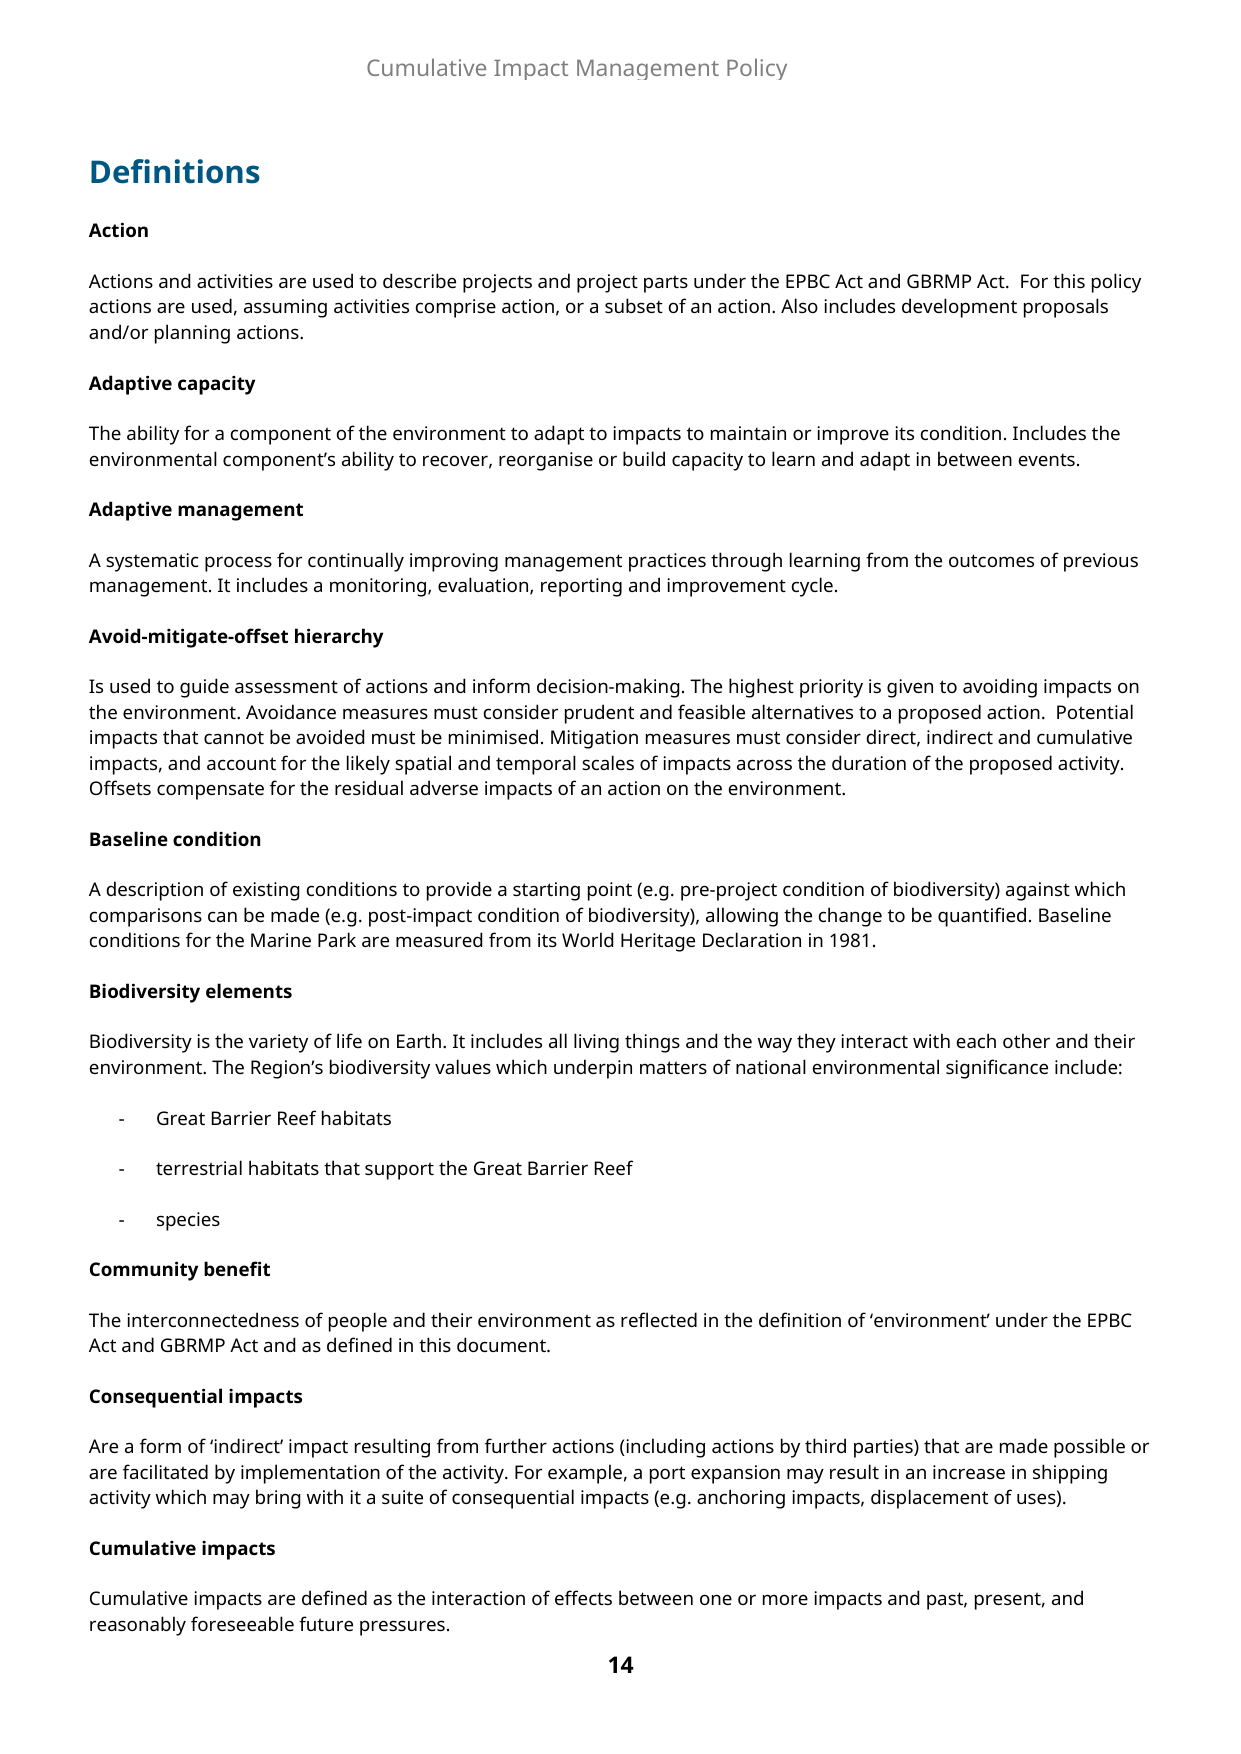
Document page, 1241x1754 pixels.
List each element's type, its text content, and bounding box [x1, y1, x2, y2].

text Adaptive capacity [89, 370, 1152, 395]
text Adaptive management [89, 496, 1152, 522]
text Action [89, 218, 1152, 243]
text Biodiversity elements [89, 978, 1152, 1004]
text Actions and activities are used to describe projects and project parts under the EPBC Act and GBRMP Act. For this policy actions are used, assuming activities comprise action, or a subset of an action. Also includes development proposals and/or planning actions. [89, 268, 1152, 345]
text Cumulative impacts [89, 1535, 1152, 1561]
text A systematic process for continually improving management practices through learning from the outcomes of previous management. It includes a monitoring, evaluation, reporting and improvement cycle. [89, 547, 1152, 598]
text The interconnectedness of people and their environment as reflected in the definition of ‘environment’ under the EPBC Act and GBRMP Act and as defined in this document. [89, 1307, 1152, 1358]
text The ability for a component of the environment to adapt to impacts to maintain or improve its condition. Includes the environmental component’s ability to recover, reorganise or build capacity to learn and adapt in between events. [89, 420, 1152, 471]
text Are a form of ‘indirect’ impact resulting from further actions (including actions by third parties) that are made possible or are facilitated by implementation of the activity. For example, a port expansion may result in an increase in shipping activity which may bring with it a suite of consequential impacts (e.g. anchoring impacts, displacement of uses). [89, 1433, 1152, 1510]
list terrestrial habitats that support the Great Barrier Reef [118, 1155, 1152, 1181]
text Biodiversity is the variety of life on Earth. It includes all living things and the way they interact with each other and their environment. The Region’s biodiversity values which underpin matters of national environmental significance include: [89, 1029, 1152, 1080]
text Is used to guide assessment of actions and inform decision-making. The highest priority is given to avoiding impacts on the environment. Avoidance measures must consider prudent and feasible alternatives to a proposed action. Potential impacts that cannot be avoided must be minimised. Mitigation measures must consider direct, indirect and cumulative impacts, and account for the likely spatial and temporal scales of impacts across the duration of the proposed activity. Offsets compensate for the residual adverse impacts of an action on the environment. [89, 673, 1152, 801]
text Cumulative impacts are defined as the interaction of effects between one or more impacts and past, present, and reasonably foreseeable future pressures. [89, 1586, 1152, 1637]
subtitle Definitions [89, 150, 1152, 193]
list species [118, 1206, 1152, 1231]
text Baseline condition [89, 826, 1152, 852]
text Consequential impacts [89, 1383, 1152, 1408]
list Great Barrier Reef habitats [118, 1105, 1152, 1130]
text Community benefit [89, 1256, 1152, 1282]
text A description of existing conditions to provide a starting point (e.g. pre-project condition of biodiversity) against which comparisons can be made (e.g. post-impact condition of biodiversity), allowing the change to be quantified. Baseline conditions for the Marine Park are measured from its World Heritage Declaration in 1981. [89, 877, 1152, 953]
text Avoid-mitigate-offset hierarchy [89, 623, 1152, 648]
